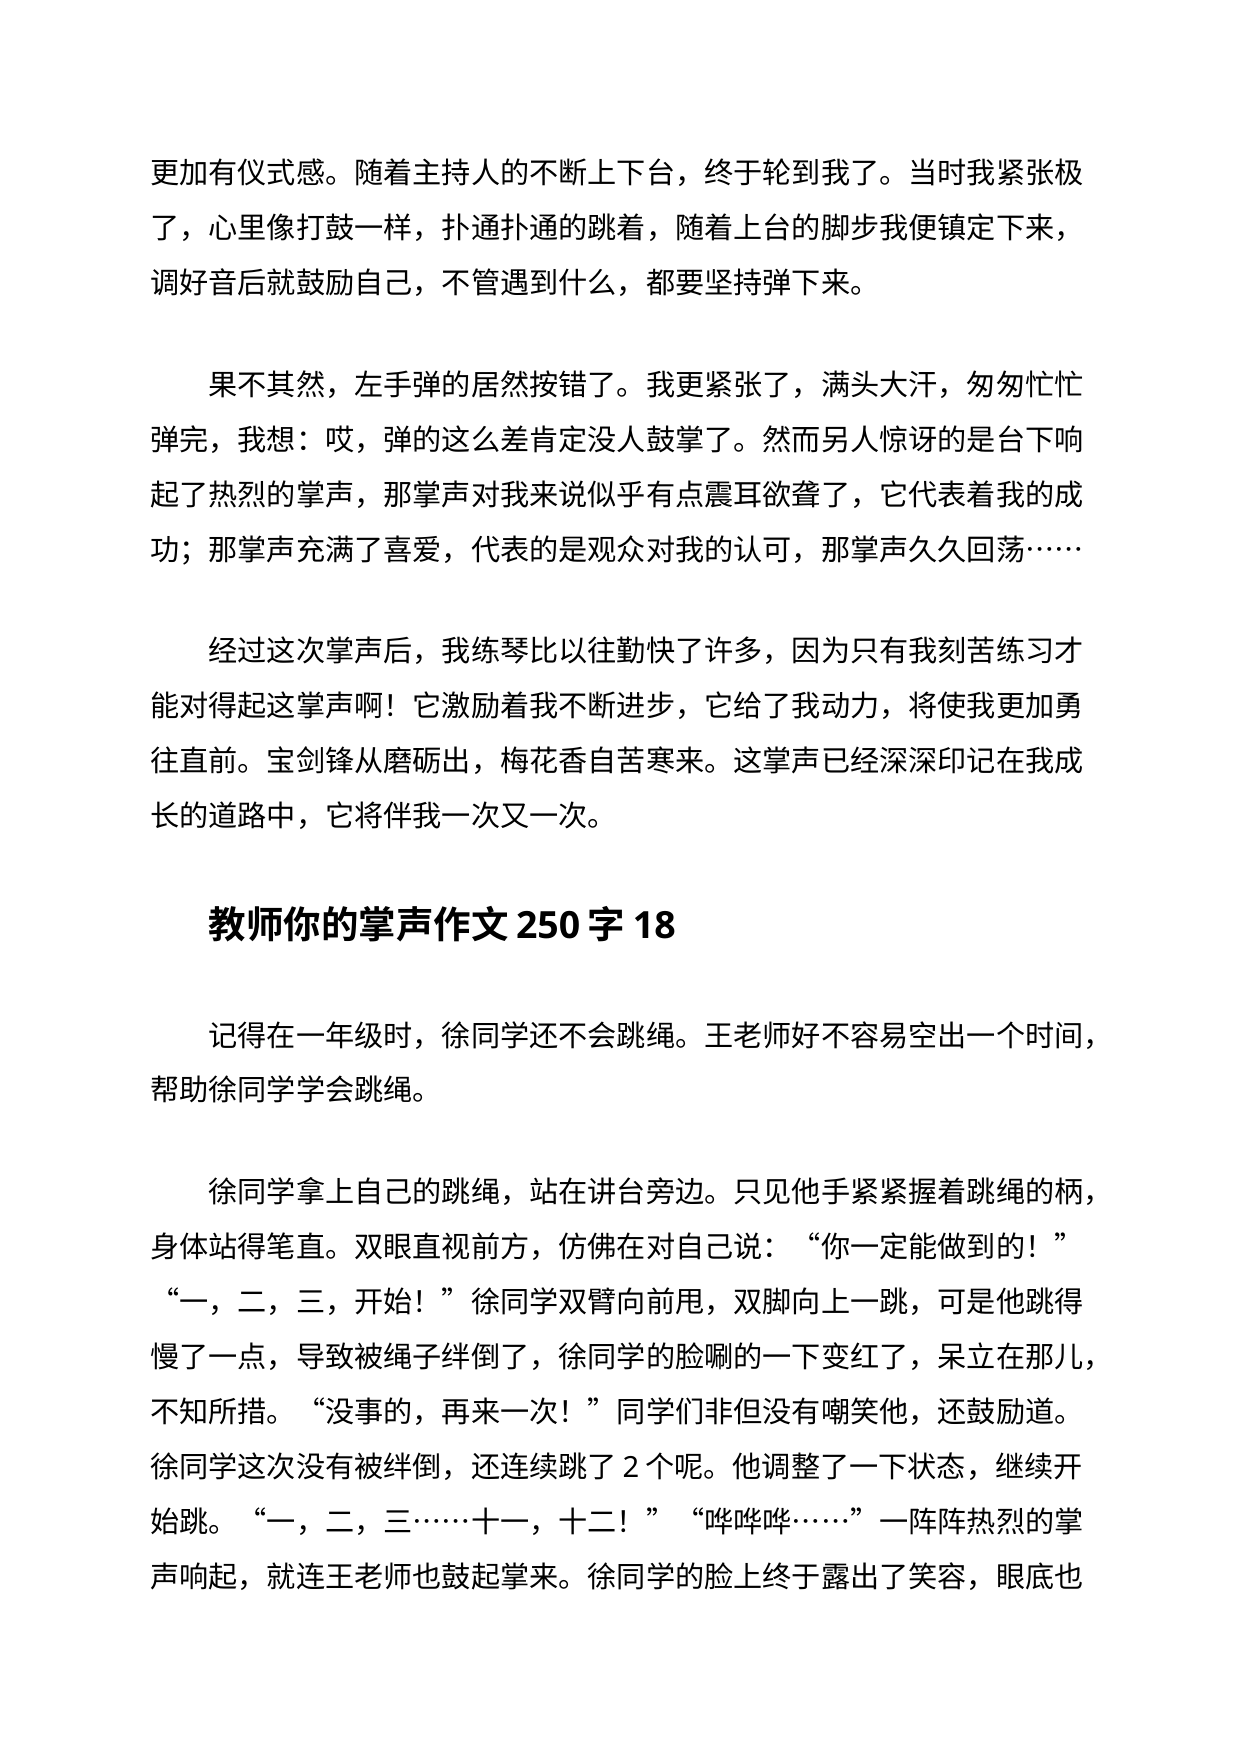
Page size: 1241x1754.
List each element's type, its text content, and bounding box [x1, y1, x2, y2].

text 果不其然，左手弹的居然按错了。我更紧张了，满头大汗，匆匆忙忙弹完，我想：哎，弹的这么差肯定没人鼓掌了。然而另人惊讶的是台下响起了热烈的掌声，那掌声对我来说似乎有点震耳欲聋了，它代表着我的成功；那掌声充满了喜爱，代表的是观众对我的认可，那掌声久久回荡…… [150, 362, 1090, 568]
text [150, 1169, 1090, 1595]
text 记得在一年级时，徐同学还不会跳绳。王老师好不容易空出一个时间，帮助徐同学学会跳绳。 [150, 1012, 1090, 1109]
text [150, 150, 1090, 302]
text 经过这次掌声后，我练琴比以往勤快了许多，因为只有我刻苦练习才能对得起这掌声啊！它激励着我不断进步，它给了我动力，将使我更加勇往直前。宝剑锋从磨砺出，梅花香自苦寒来。这掌声已经深深印记在我成长的道路中，它将伴我一次又一次。 [150, 628, 1090, 835]
text 教师你的掌声作文250字18 [150, 894, 1090, 949]
